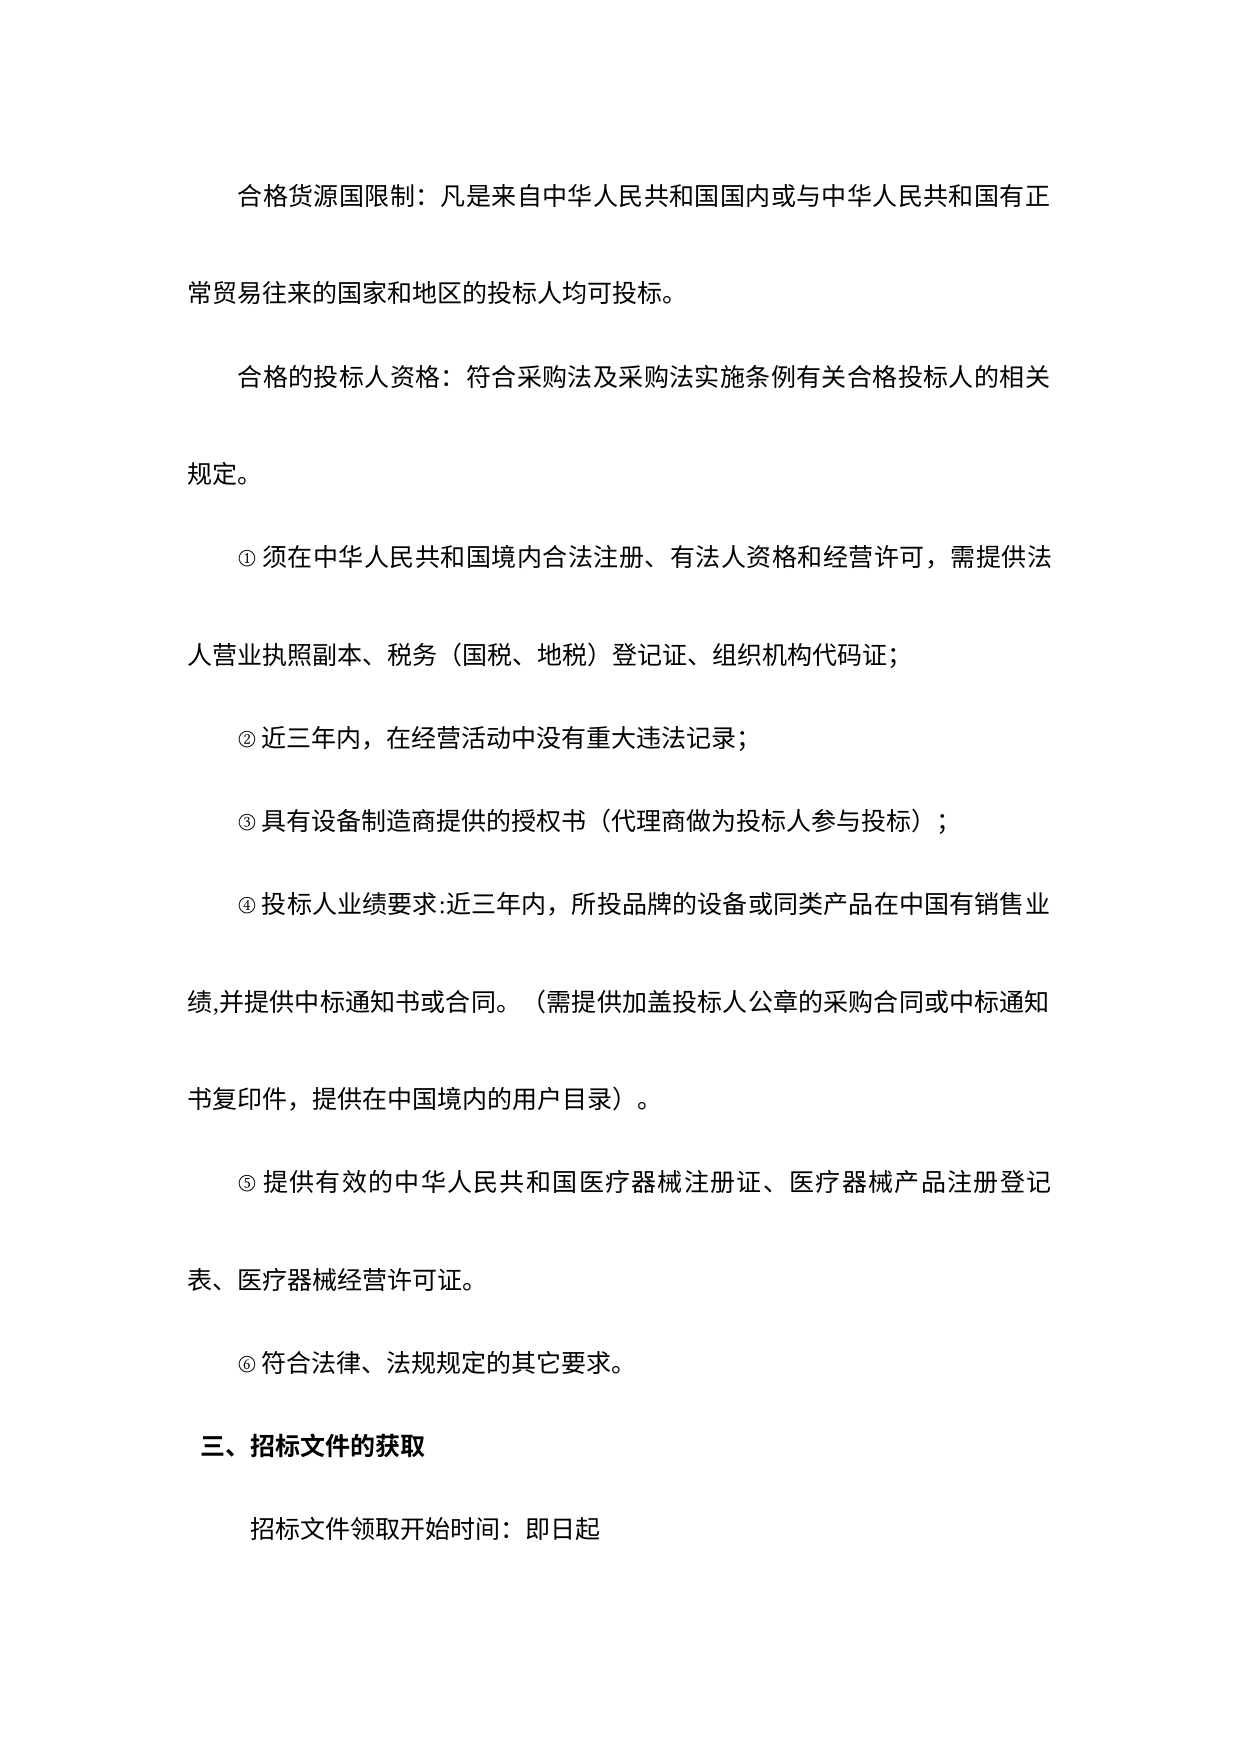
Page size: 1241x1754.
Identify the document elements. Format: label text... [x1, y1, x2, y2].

text 合格货源国限制：凡是来自中华人民共和国国内或与中华人民共和国有正常贸易往来的国家和地区的投标人均可投标。 [187, 162, 1053, 324]
text ⑥符合法律、法规规定的其它要求。 [187, 1329, 1053, 1394]
text 合格的投标人资格：符合采购法及采购法实施条例有关合格投标人的相关规定。 [187, 343, 1053, 505]
text 招标文件领取开始时间：即日起 [200, 1495, 1053, 1560]
text ⑤提供有效的中华人民共和国医疗器械注册证、医疗器械产品注册登记表、医疗器械经营许可证。 [187, 1148, 1053, 1311]
text ①须在中华人民共和国境内合法注册、有法人资格和经营许可，需提供法人营业执照副本、税务（国税、地税）登记证、组织机构代码证； [187, 523, 1053, 686]
text ②近三年内，在经营活动中没有重大违法记录； [187, 704, 1053, 769]
text ④投标人业绩要求:近三年内，所投品牌的设备或同类产品在中国有销售业绩,并提供中标通知书或合同。（需提供加盖投标人公章的采购合同或中标通知书复印件，提供在中国境内的用户目录）。 [187, 870, 1053, 1130]
text 三、招标文件的获取 [200, 1412, 1053, 1477]
text ③具有设备制造商提供的授权书（代理商做为投标人参与投标）； [187, 787, 1053, 852]
